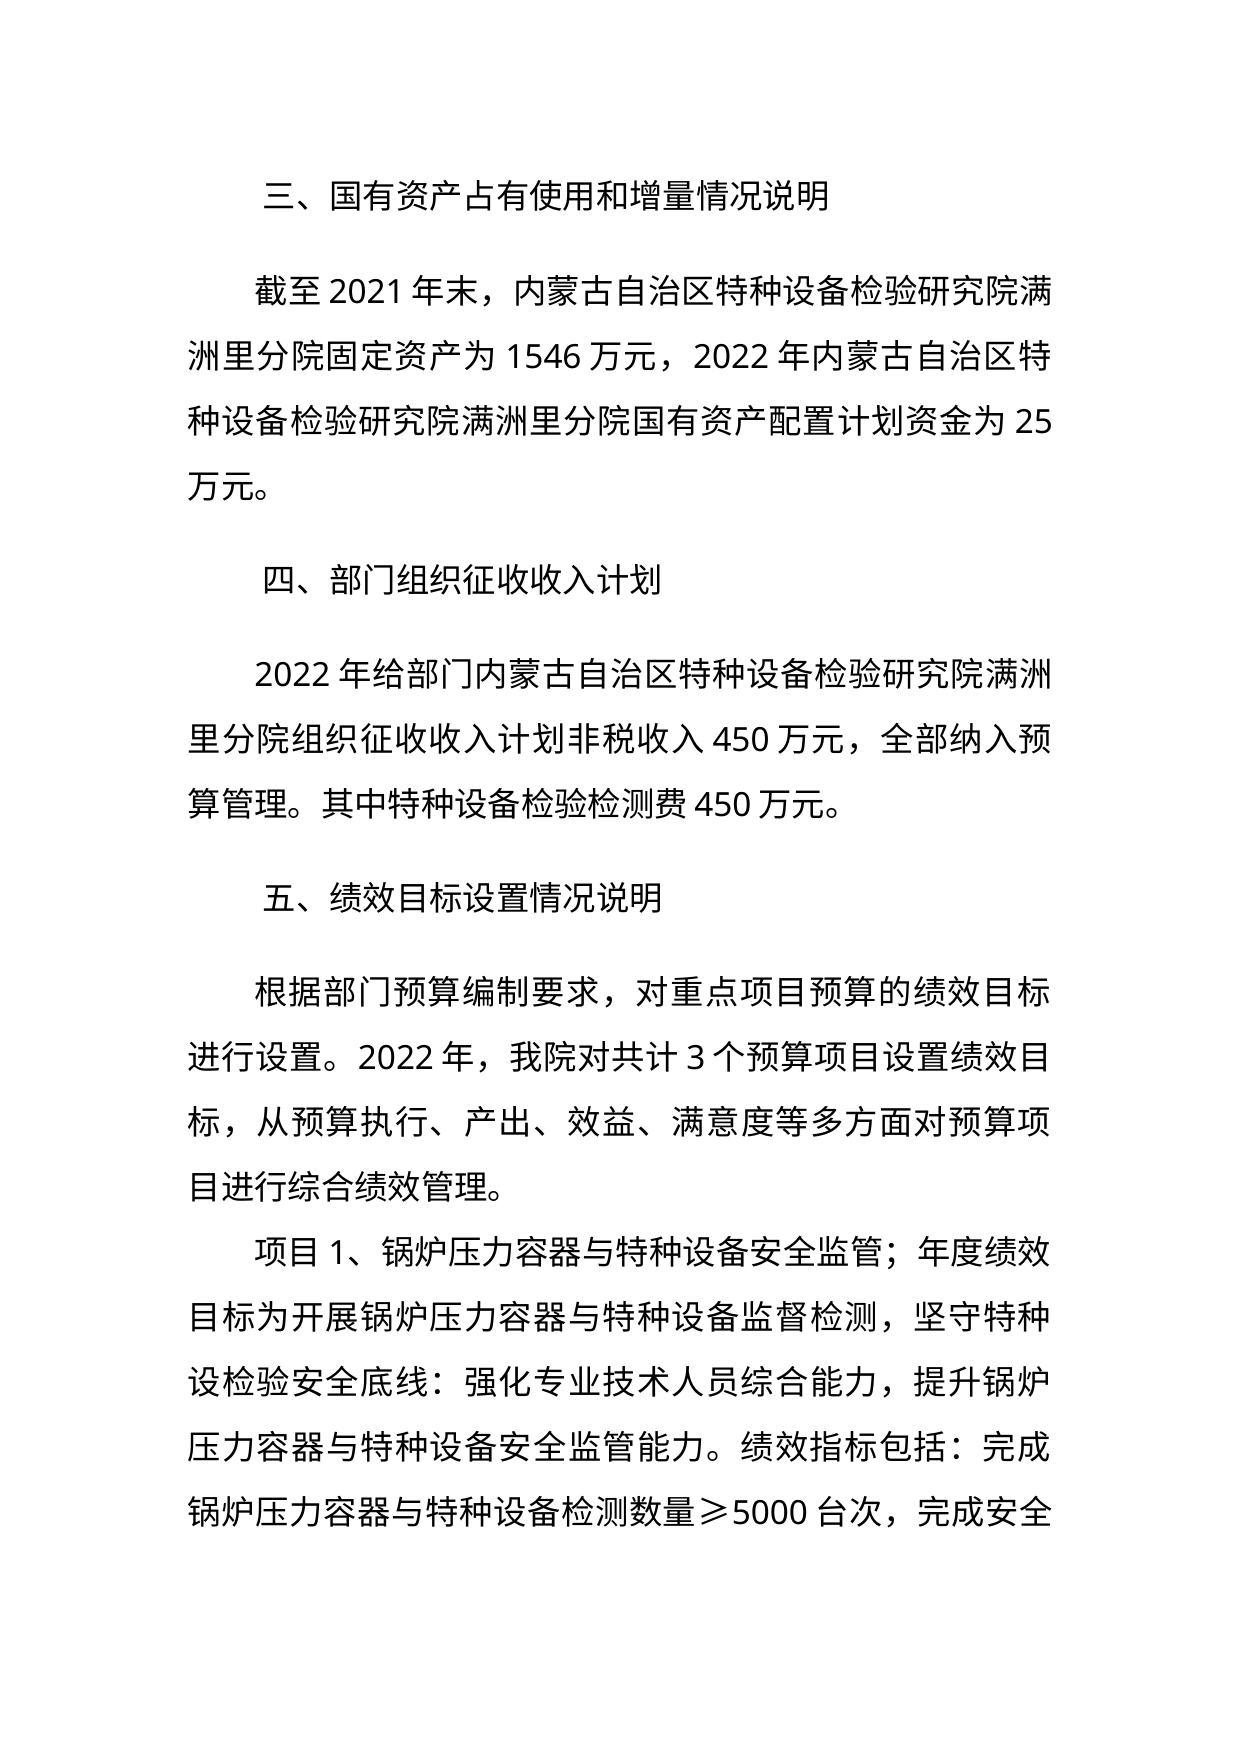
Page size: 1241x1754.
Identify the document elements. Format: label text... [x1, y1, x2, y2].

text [187, 1218, 1053, 1543]
text 截至2021年末，内蒙古自治区特种设备检验研究院满洲里分院固定资产为1546万元，2022年内蒙古自治区特种设备检验研究院满洲里分院国有资产配置计划资金为25万元。 [187, 256, 1053, 516]
text 根据部门预算编制要求，对重点项目预算的绩效目标进行设置。2022年，我院对共计3个预算项目设置绩效目标，从预算执行、产出、效益、满意度等多方面对预算项目进行综合绩效管理。 [187, 958, 1053, 1218]
text 三、国有资产占有使用和增量情况说明 [262, 162, 1053, 227]
text 2022年给部门内蒙古自治区特种设备检验研究院满洲里分院组织征收收入计划非税收入450万元，全部纳入预算管理。其中特种设备检验检测费450万元。 [187, 639, 1053, 834]
text 五、绩效目标设置情况说明 [262, 864, 1053, 929]
text 四、部门组织征收收入计划 [262, 545, 1053, 610]
